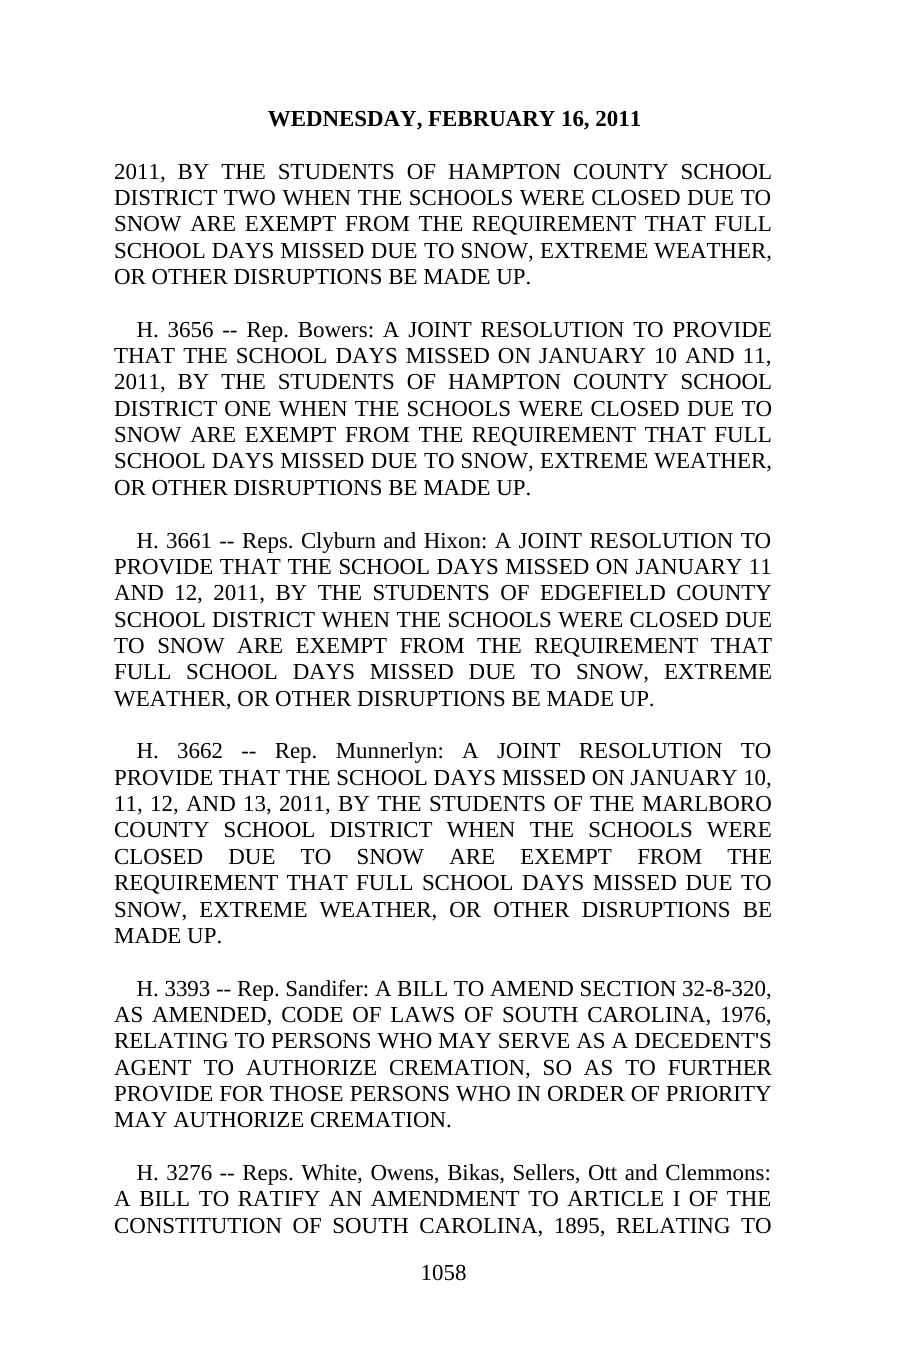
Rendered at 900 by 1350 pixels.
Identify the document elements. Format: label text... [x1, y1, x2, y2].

text H. 3656 -- Rep. Bowers: A JOINT RESOLUTION TO PROVIDE THAT THE SCHOOL DAYS MISSED ON JANUARY 10 AND 11, 2011, BY THE STUDENTS OF HAMPTON COUNTY SCHOOL DISTRICT ONE WHEN THE SCHOOLS WERE CLOSED DUE TO SNOW ARE EXEMPT FROM THE REQUIREMENT THAT FULL SCHOOL DAYS MISSED DUE TO SNOW, EXTREME WEATHER, OR OTHER DISRUPTIONS BE MADE UP. [114, 316, 772, 500]
text H. 3393 -- Rep. Sandifer: A BILL TO AMEND SECTION 32-8-320, AS AMENDED, CODE OF LAWS OF SOUTH CAROLINA, 1976, RELATING TO PERSONS WHO MAY SERVE AS A DECEDENT'S AGENT TO AUTHORIZE CREMATION, SO AS TO FURTHER PROVIDE FOR THOSE PERSONS WHO IN ORDER OF PRIORITY MAY AUTHORIZE CREMATION. [114, 975, 772, 1133]
text H. 3662 -- Rep. Munnerlyn: A JOINT RESOLUTION TO PROVIDE THAT THE SCHOOL DAYS MISSED ON JANUARY 10, 11, 12, AND 13, 2011, BY THE STUDENTS OF THE MARLBORO COUNTY SCHOOL DISTRICT WHEN THE SCHOOLS WERE CLOSED DUE TO SNOW ARE EXEMPT FROM THE REQUIREMENT THAT FULL SCHOOL DAYS MISSED DUE TO SNOW, EXTREME WEATHER, OR OTHER DISRUPTIONS BE MADE UP. [114, 737, 772, 948]
text H. 3661 -- Reps. Clyburn and Hixon: A JOINT RESOLUTION TO PROVIDE THAT THE SCHOOL DAYS MISSED ON JANUARY 11 AND 12, 2011, BY THE STUDENTS OF EDGEFIELD COUNTY SCHOOL DISTRICT WHEN THE SCHOOLS WERE CLOSED DUE TO SNOW ARE EXEMPT FROM THE REQUIREMENT THAT FULL SCHOOL DAYS MISSED DUE TO SNOW, EXTREME WEATHER, OR OTHER DISRUPTIONS BE MADE UP. [114, 527, 772, 711]
